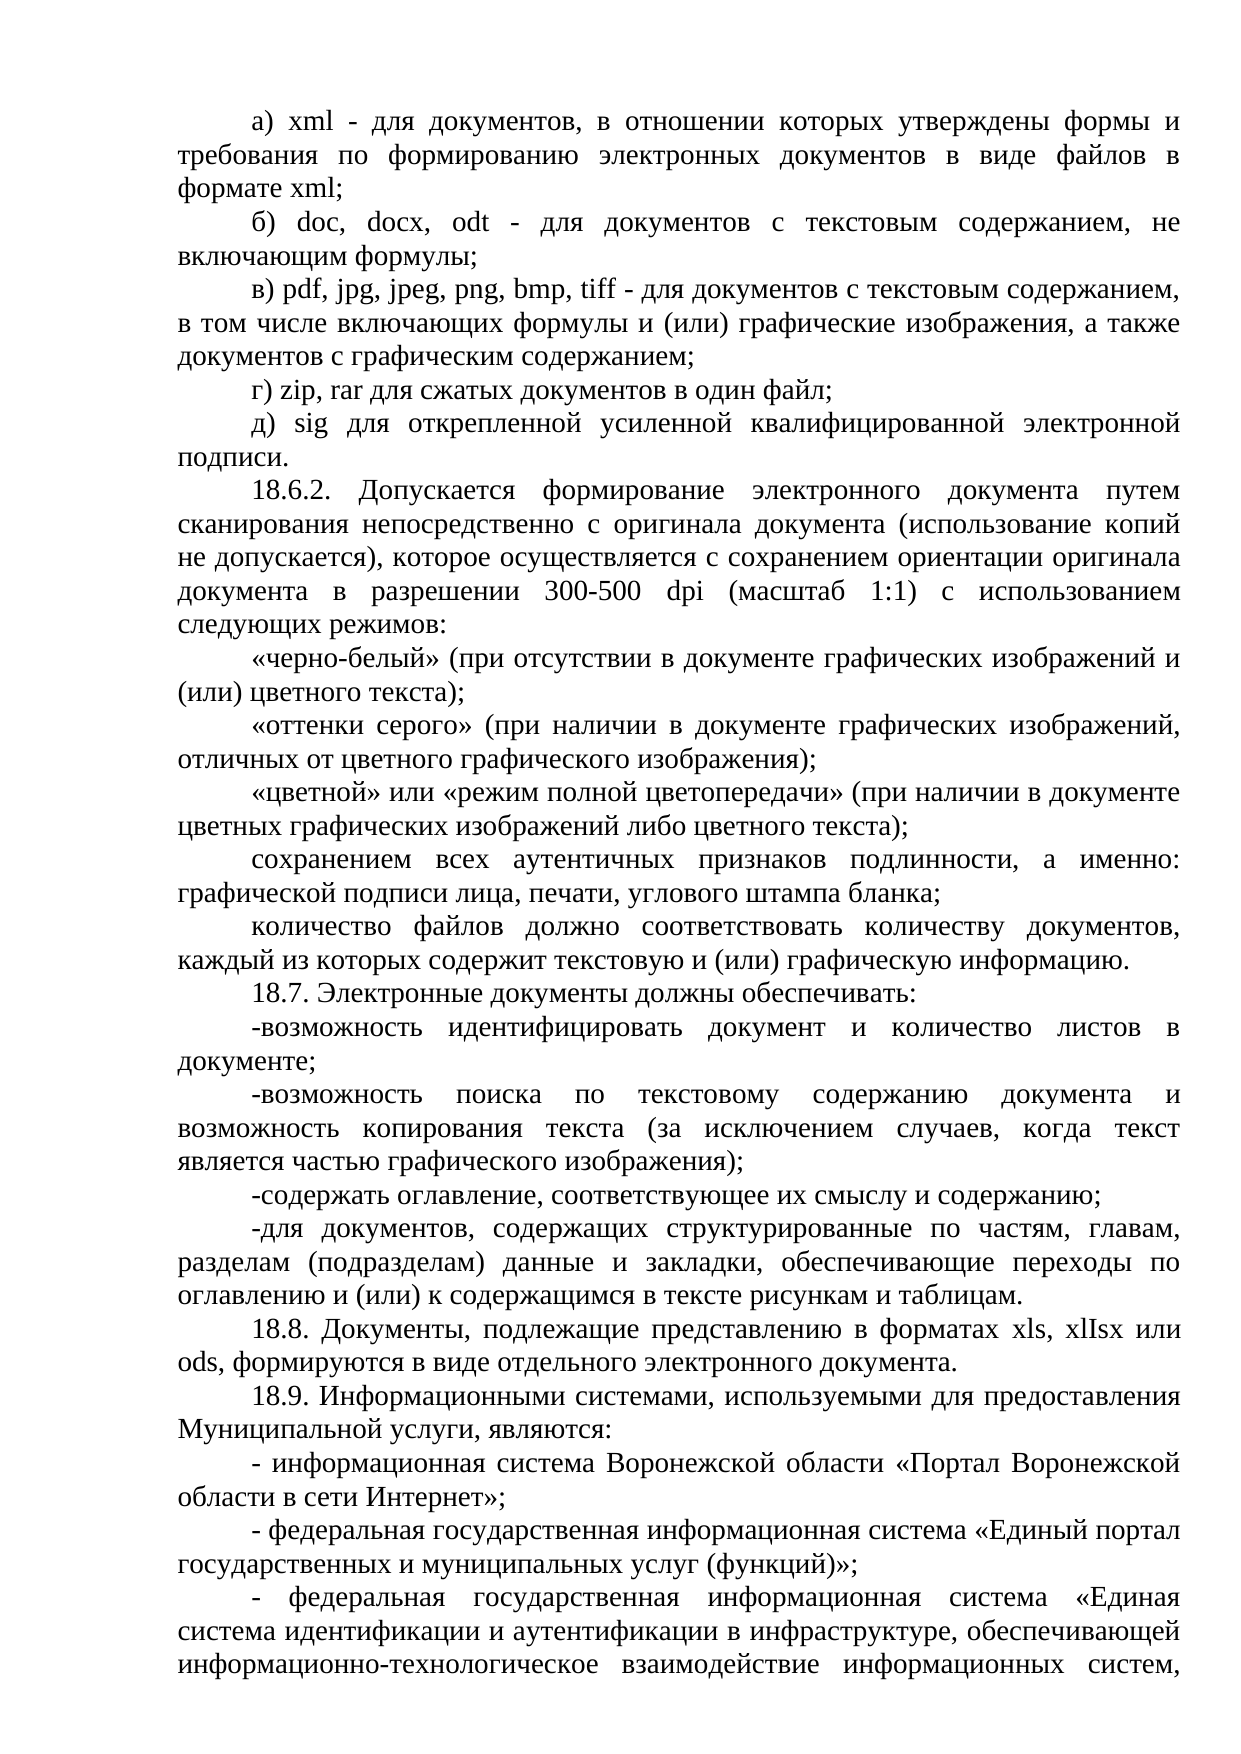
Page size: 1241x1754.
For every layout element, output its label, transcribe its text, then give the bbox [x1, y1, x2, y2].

text сохранением всех аутентичных признаков подлинности, а именно: графической подписи лица, печати, углового штампа бланка; [177, 841, 1181, 908]
text в) pdf, jpg, jpeg, png, bmp, tiff - для документов с текстовым содержанием, в том числе включающих формулы и (или) графические изображения, а также документов с графическим содержанием; [177, 271, 1181, 372]
text «черно-белый» (при отсутствии в документе графических изображений и (или) цветного текста); [177, 640, 1181, 707]
text г) zip, rar для сжатых документов в один файл; [177, 372, 1181, 405]
text «цветной» или «режим полной цветопередачи» (при наличии в документе цветных графических изображений либо цветного текста); [177, 774, 1181, 841]
text -для документов, содержащих структурированные по частям, главам, разделам (подразделам) данные и закладки, обеспечивающие переходы по оглавлению и (или) к содержащимся в тексте рисункам и таблицам. [177, 1210, 1181, 1311]
text -содержать оглавление, соответствующее их смыслу и содержанию; [177, 1177, 1181, 1210]
text 18.6.2. Допускается формирование электронного документа путем сканирования непосредственно с оригинала документа (использование копий не допускается), которое осуществляется с сохранением ориентации оригинала документа в разрешении 300-500 dpi (масштаб 1:1) с использованием следующих режимов: [177, 472, 1181, 640]
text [177, 1579, 1181, 1680]
text «оттенки серого» (при наличии в документе графических изображений, отличных от цветного графического изображения); [177, 707, 1181, 774]
text а) xml - для документов, в отношении которых утверждены формы и требования по формированию электронных документов в виде файлов в формате xml; [177, 103, 1181, 204]
text 18.9. Информационными системами, используемыми для предоставления Муниципальной услуги, являются: [177, 1378, 1181, 1445]
text - федеральная государственная информационная система «Единый портал государственных и муниципальных услуг (функций)»; [177, 1512, 1181, 1579]
text количество файлов должно соответствовать количеству документов, каждый из которых содержит текстовую и (или) графическую информацию. [177, 908, 1181, 976]
text д) sig для открепленной усиленной квалифицированной электронной подписи. [177, 405, 1181, 472]
text -возможность идентифицировать документ и количество листов в документе; [177, 1009, 1181, 1076]
text 18.7. Электронные документы должны обеспечивать: [177, 976, 1181, 1009]
text -возможность поиска по текстовому содержанию документа и возможность копирования текста (за исключением случаев, когда текст является частью графического изображения); [177, 1076, 1181, 1177]
text б) doc, docx, odt - для документов с текстовым содержанием, не включающим формулы; [177, 204, 1181, 271]
text - информационная система Воронежской области «Портал Воронежской области в сети Интернет»; [177, 1445, 1181, 1512]
text 18.8. Документы, подлежащие представлению в форматах xls, xlIsx или ods, формируются в виде отдельного электронного документа. [177, 1311, 1181, 1378]
